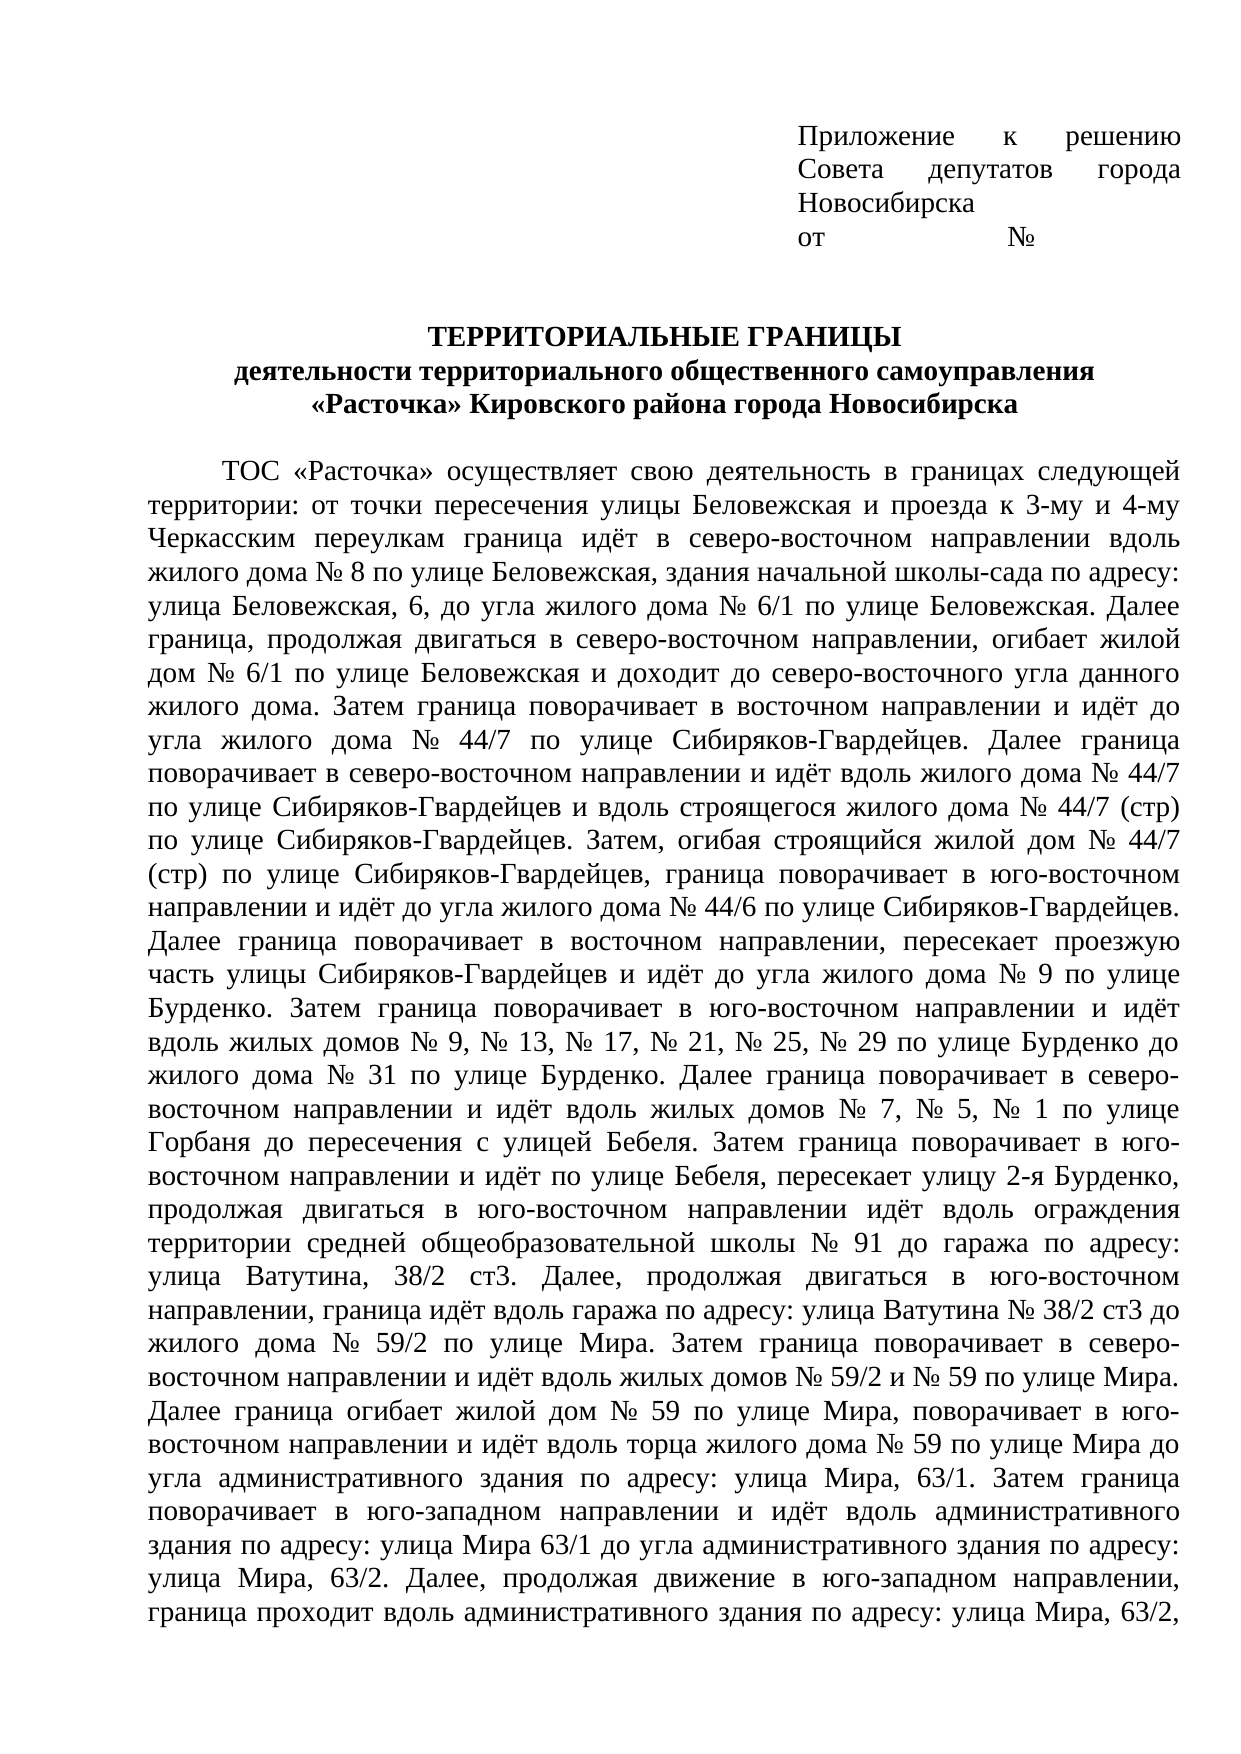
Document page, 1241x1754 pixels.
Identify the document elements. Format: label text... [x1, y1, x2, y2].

text деятельности территориального общественного самоуправления [148, 353, 1181, 386]
text от № [797, 219, 1181, 252]
text «Расточка» Кировского района города Новосибирска [148, 386, 1181, 420]
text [148, 453, 1181, 1627]
text ТЕРРИТОРИАЛЬНЫЕ ГРАНИЦЫ [148, 319, 1181, 353]
text Приложение к решению Совета депутатов города Новосибирска [797, 118, 1181, 219]
